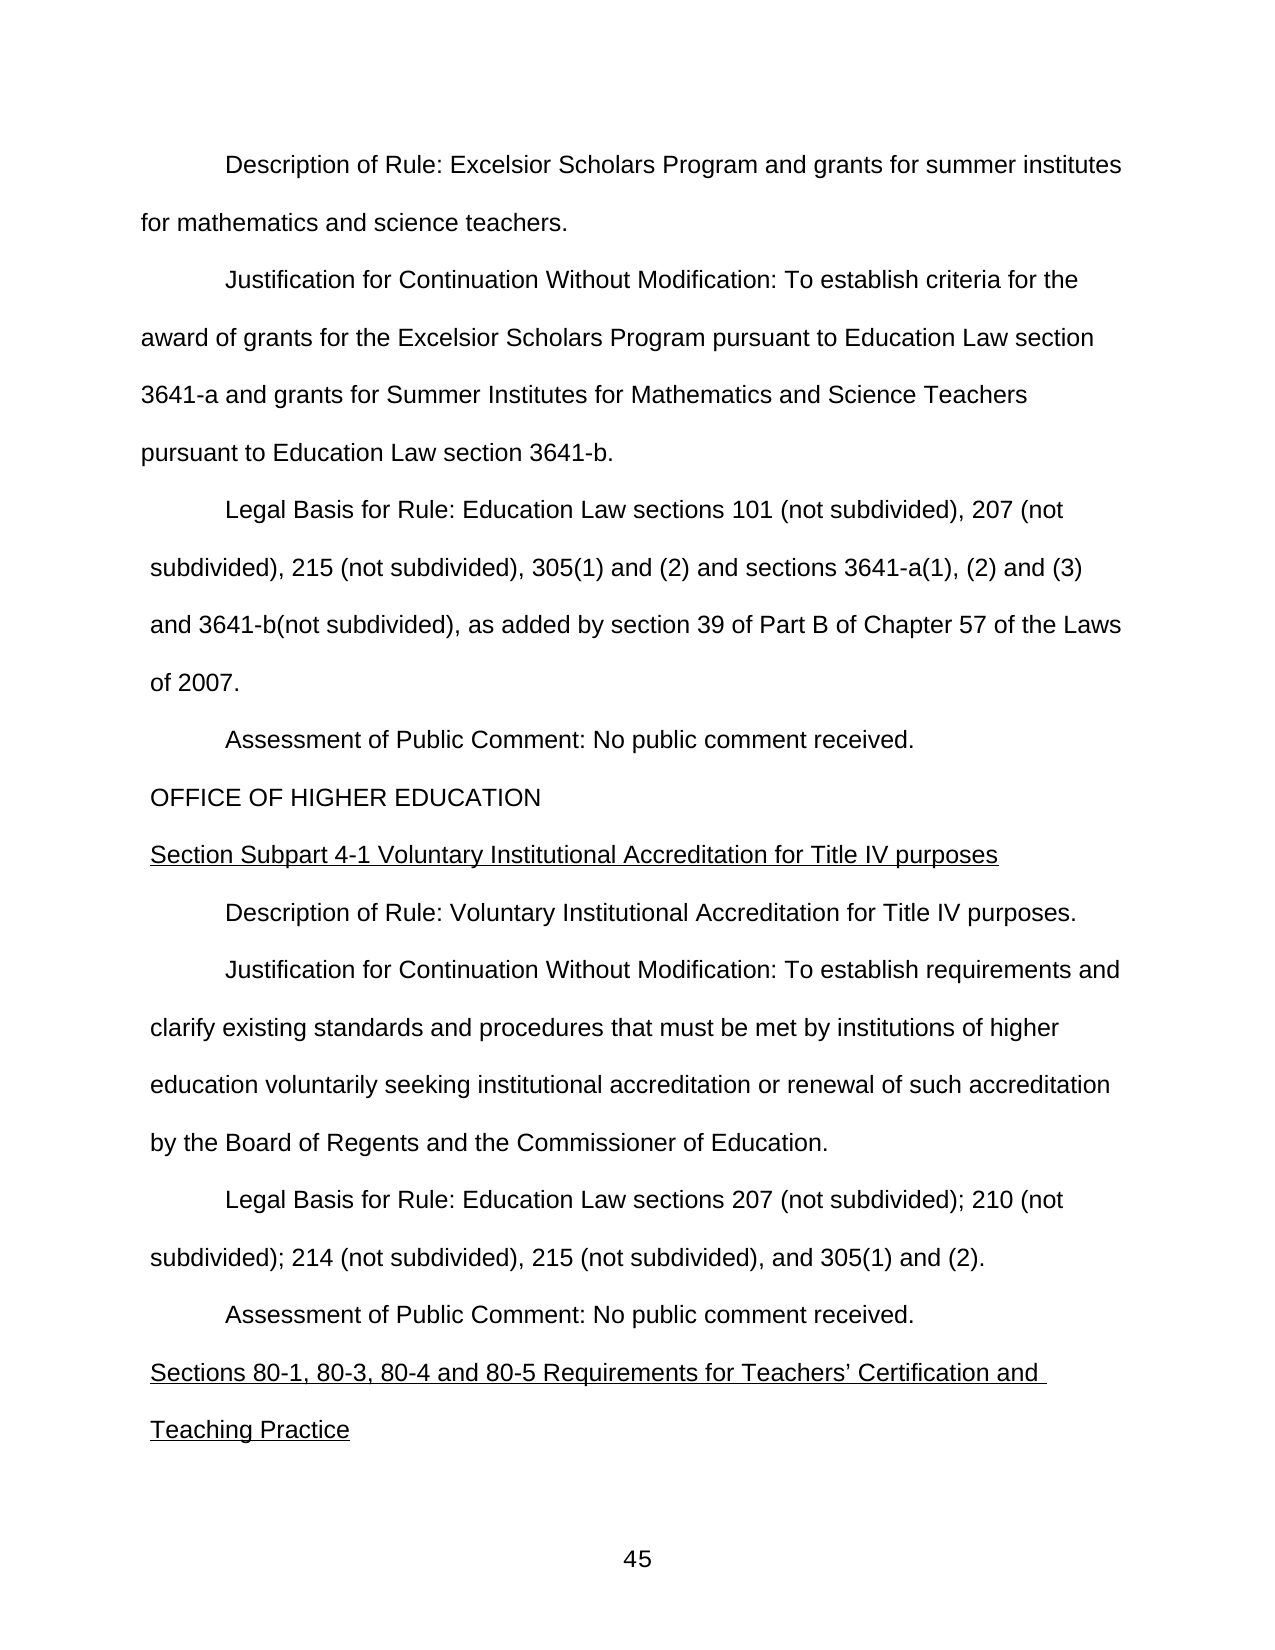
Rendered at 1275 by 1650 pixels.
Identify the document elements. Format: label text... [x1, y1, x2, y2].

text Description of Rule: Excelsior Scholars Program and grants for summer institutes for mathematics and science teachers. [141, 150, 1125, 236]
text Section Subpart 4-1 Voluntary Institutional Accreditation for Title IV purposes [150, 840, 1125, 869]
text Legal Basis for Rule: Education Law sections 207 (not subdivided); 210 (not subdivided); 214 (not subdivided), 215 (not subdivided), and 305(1) and (2). [150, 1185, 1125, 1271]
text Legal Basis for Rule: Education Law sections 101 (not subdivided), 207 (not subdivided), 215 (not subdivided), 305(1) and (2) and sections 3641-a(1), (2) and (3) and 3641-b(not subdivided), as added by section 39 of Part B of Chapter 57 of the Laws of 2007. [150, 495, 1125, 696]
text Description of Rule: Voluntary Institutional Accreditation for Title IV purposes. [150, 897, 1125, 926]
text OFFICE OF HIGHER EDUCATION [150, 782, 1200, 811]
text Assessment of Public Comment: No public comment received. [150, 1300, 1125, 1329]
text Sections 80-1, 80-3, 80-4 and 80-5 Requirements for Teachers’ Certification and Teaching Practice [150, 1357, 1125, 1444]
text Justification for Continuation Without Modification: To establish requirements and clarify existing standards and procedures that must be met by institutions of higher education voluntarily seeking institutional accreditation or renewal of such accreditation by the Board of Regents and the Commissioner of Education. [150, 955, 1125, 1156]
text Justification for Continuation Without Modification: To establish criteria for the award of grants for the Excelsior Scholars Program pursuant to Education Law section 3641-a and grants for Summer Institutes for Mathematics and Science Teachers pursuant to Education Law section 3641-b. [141, 265, 1125, 466]
text Assessment of Public Comment: No public comment received. [150, 725, 1125, 754]
